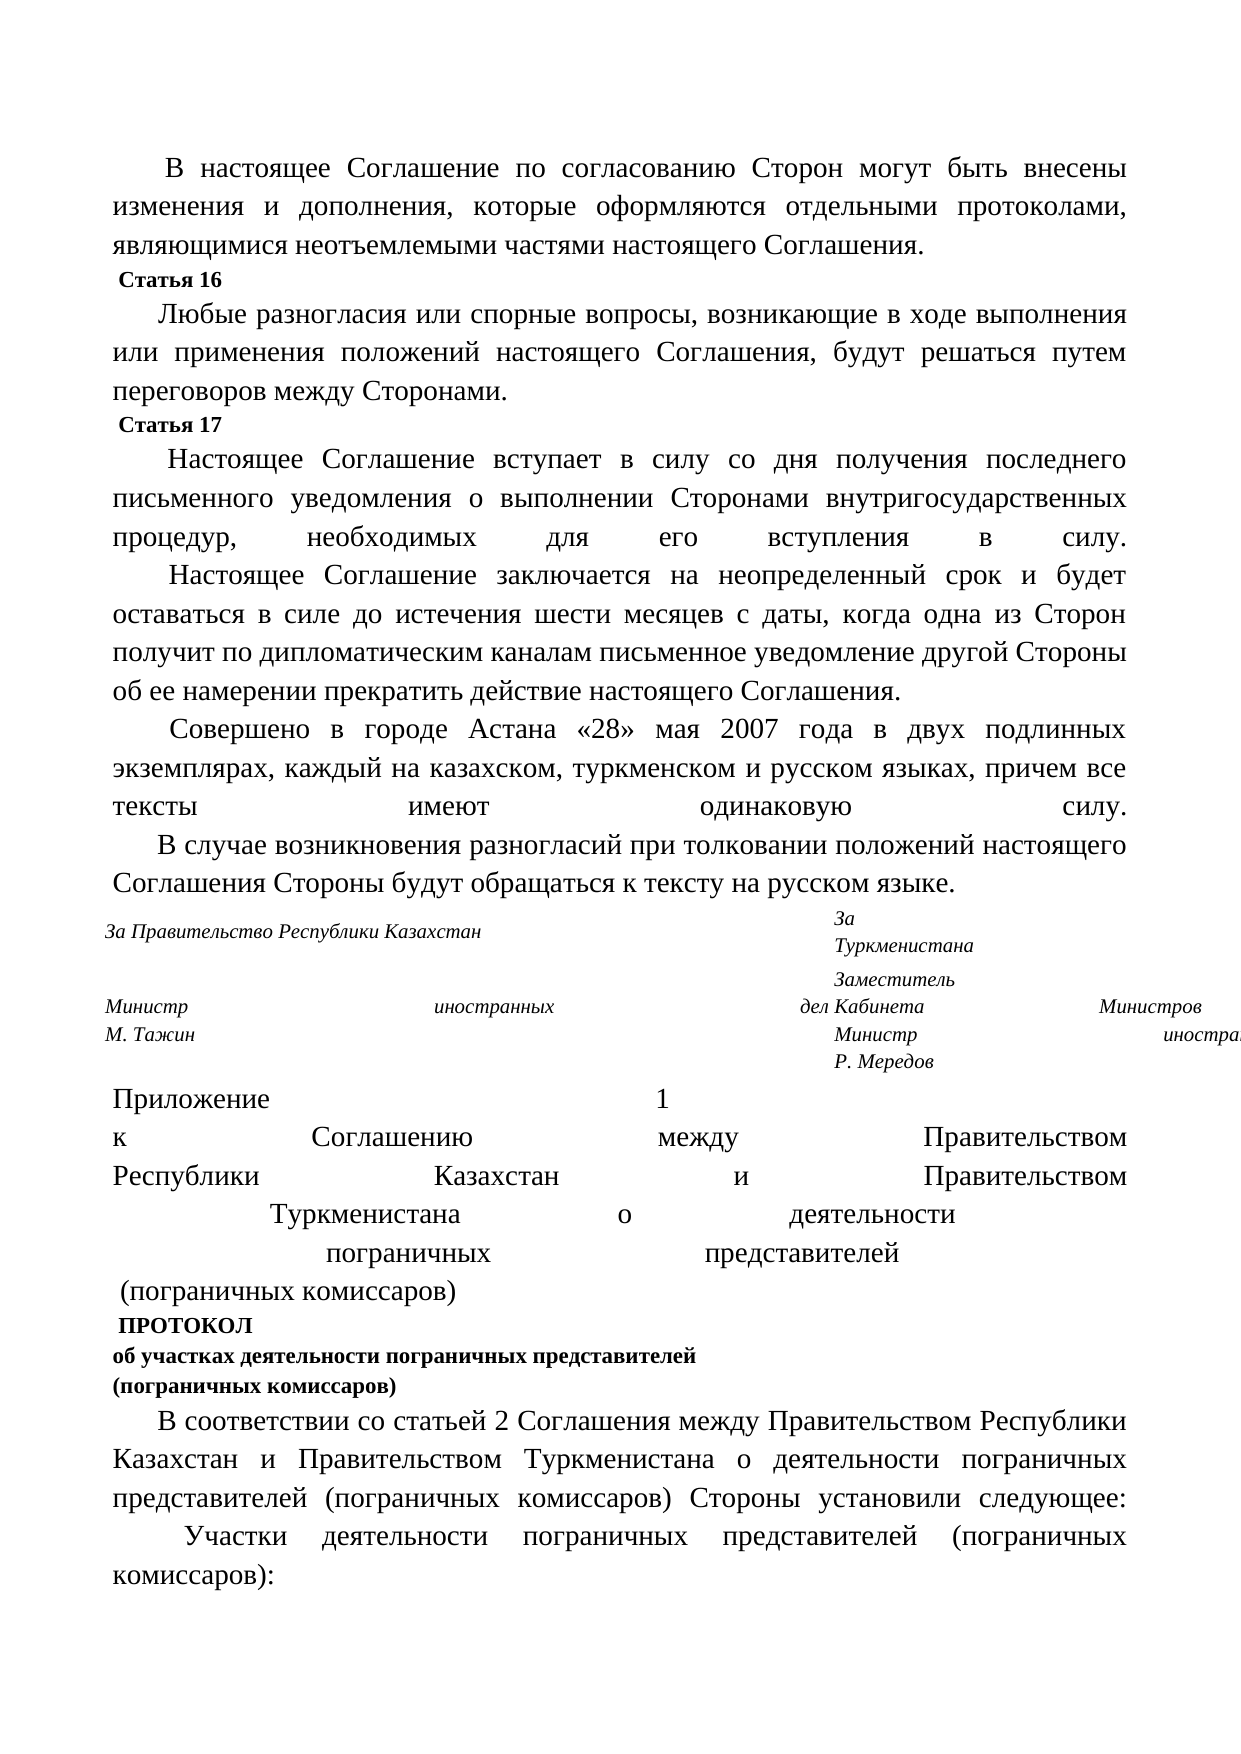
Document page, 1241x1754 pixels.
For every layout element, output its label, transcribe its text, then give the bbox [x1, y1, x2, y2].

text Любые разногласия или спорные вопросы, возникающие в ходе выполнения или применения положений настоящего Соглашения, будут решаться путем переговоров между Сторонами. [112, 296, 1128, 406]
text Настоящее Соглашение вступает в силу со дня получения последнего письменного уведомления о выполнении Сторонами внутригосударственных процедур, необходимых для его вступления в силу. Настоящее Соглашение заключается на неопределенный срок и будет оставаться в силе до истечения шести месяцев с даты, когда одна из Сторон получит по дипломатическим каналам письменное уведомление другой Стороны об ее намерении прекратить действие настоящего Соглашения. [112, 442, 1128, 706]
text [112, 1403, 1128, 1590]
text Приложение 1 к Соглашению между Правительством Республики Казахстан и Правительством Туркменистана о деятельности пограничных представителей (пограничных комиссаров) [112, 1081, 1128, 1307]
table_header За Правительство Туркменистана [830, 904, 1240, 965]
text ПРОТОКОЛ об участках деятельности пограничных представителей (пограничных комиссаров) [112, 1312, 1128, 1399]
text Статья 17 [112, 411, 1128, 438]
table_cell Заместитель Председателя Кабинета Министров - Министр иностранных дел Р. Мередов [830, 965, 1240, 1081]
table_cell Министр иностранных дел М. Тажин [101, 965, 830, 1081]
table_header За Правительство Республики Казахстан [101, 904, 830, 965]
text Совершено в городе Астана «28» мая 2007 года в двух подлинных экземплярах, каждый на казахском, туркменском и русском языках, причем все тексты имеют одинаковую силу. В случае возникновения разногласий при толковании положений настоящего Соглашения Стороны будут обращаться к тексту на русском языке. [112, 711, 1128, 899]
text Статья 16 [112, 266, 1128, 292]
text В настоящее Соглашение по согласованию Сторон могут быть внесены изменения и дополнения, которые оформляются отдельными протоколами, являющимися неотъемлемыми частями настоящего Соглашения. [112, 150, 1128, 261]
